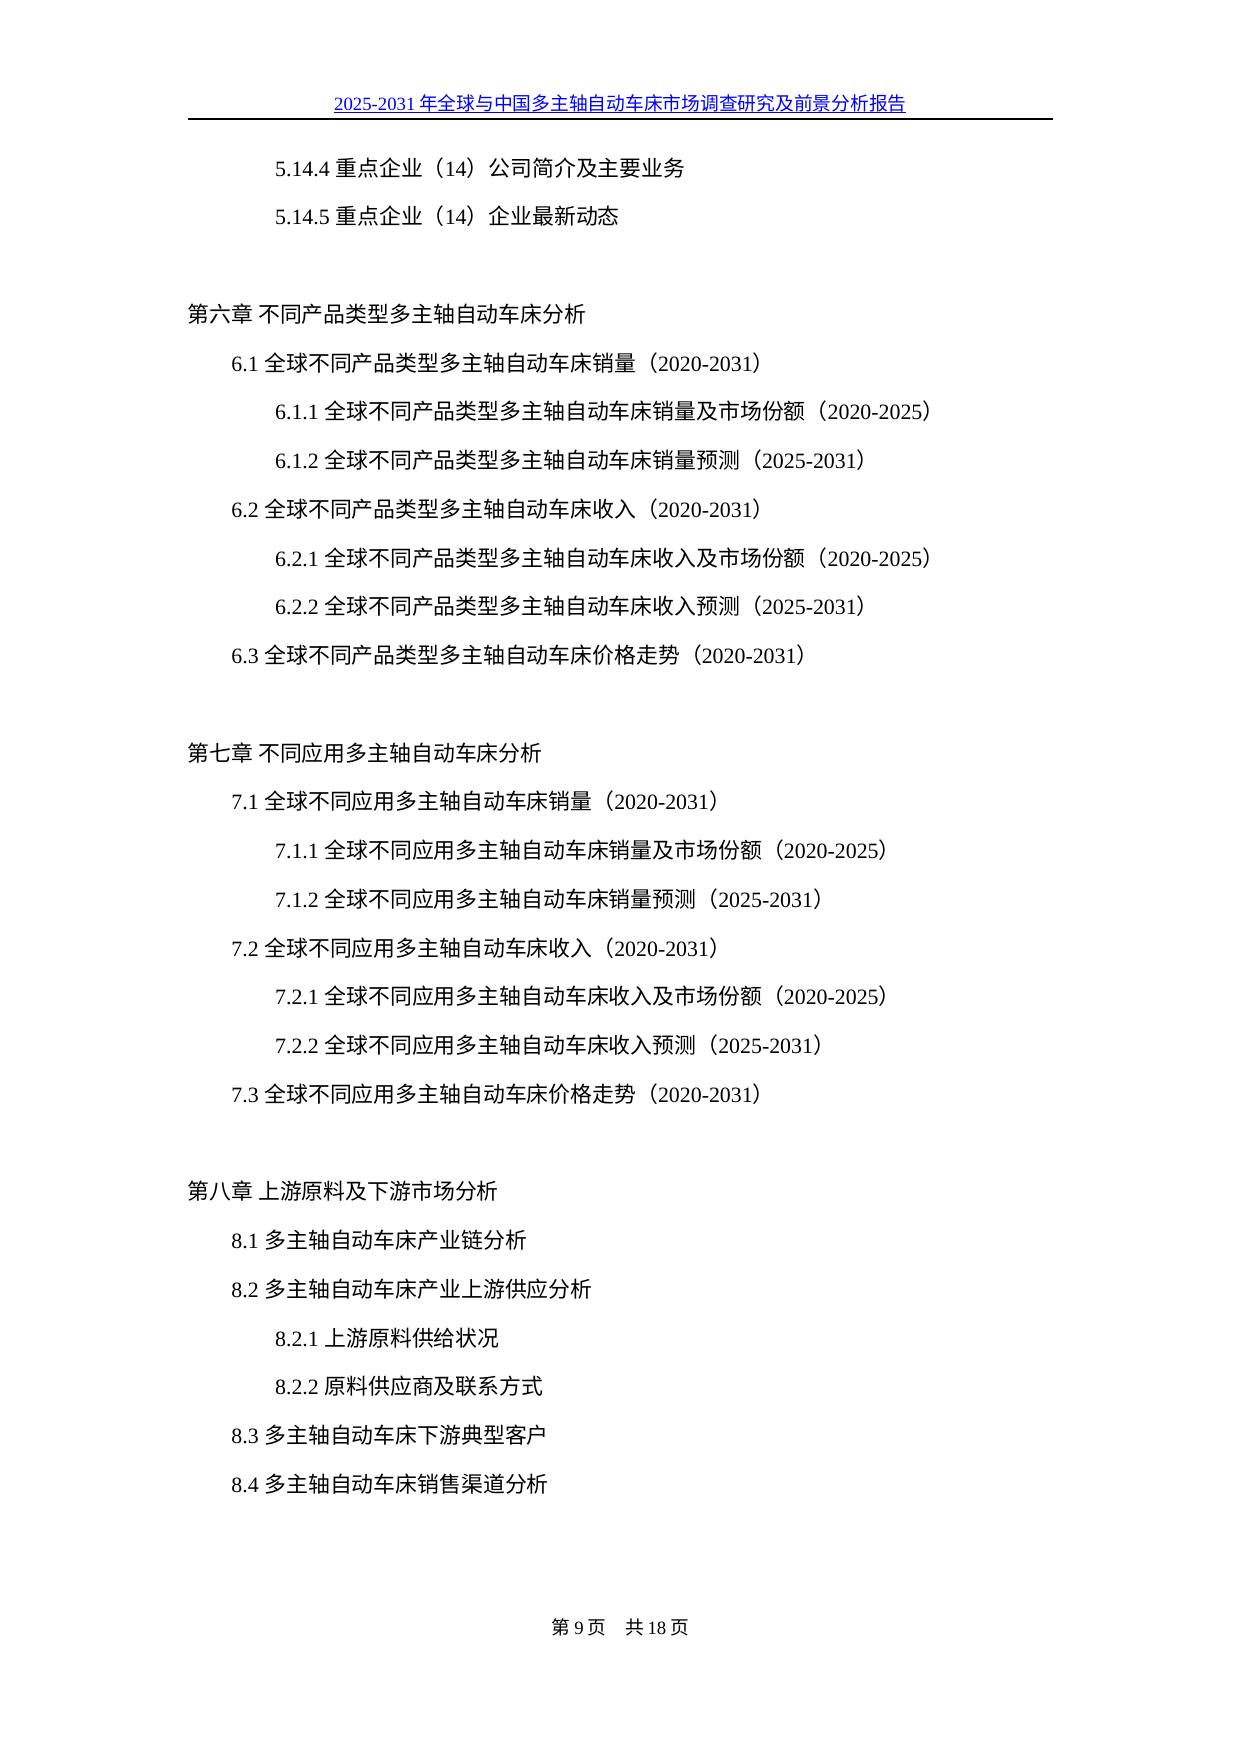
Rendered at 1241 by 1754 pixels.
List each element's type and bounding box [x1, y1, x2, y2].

text [187, 150, 1053, 1499]
